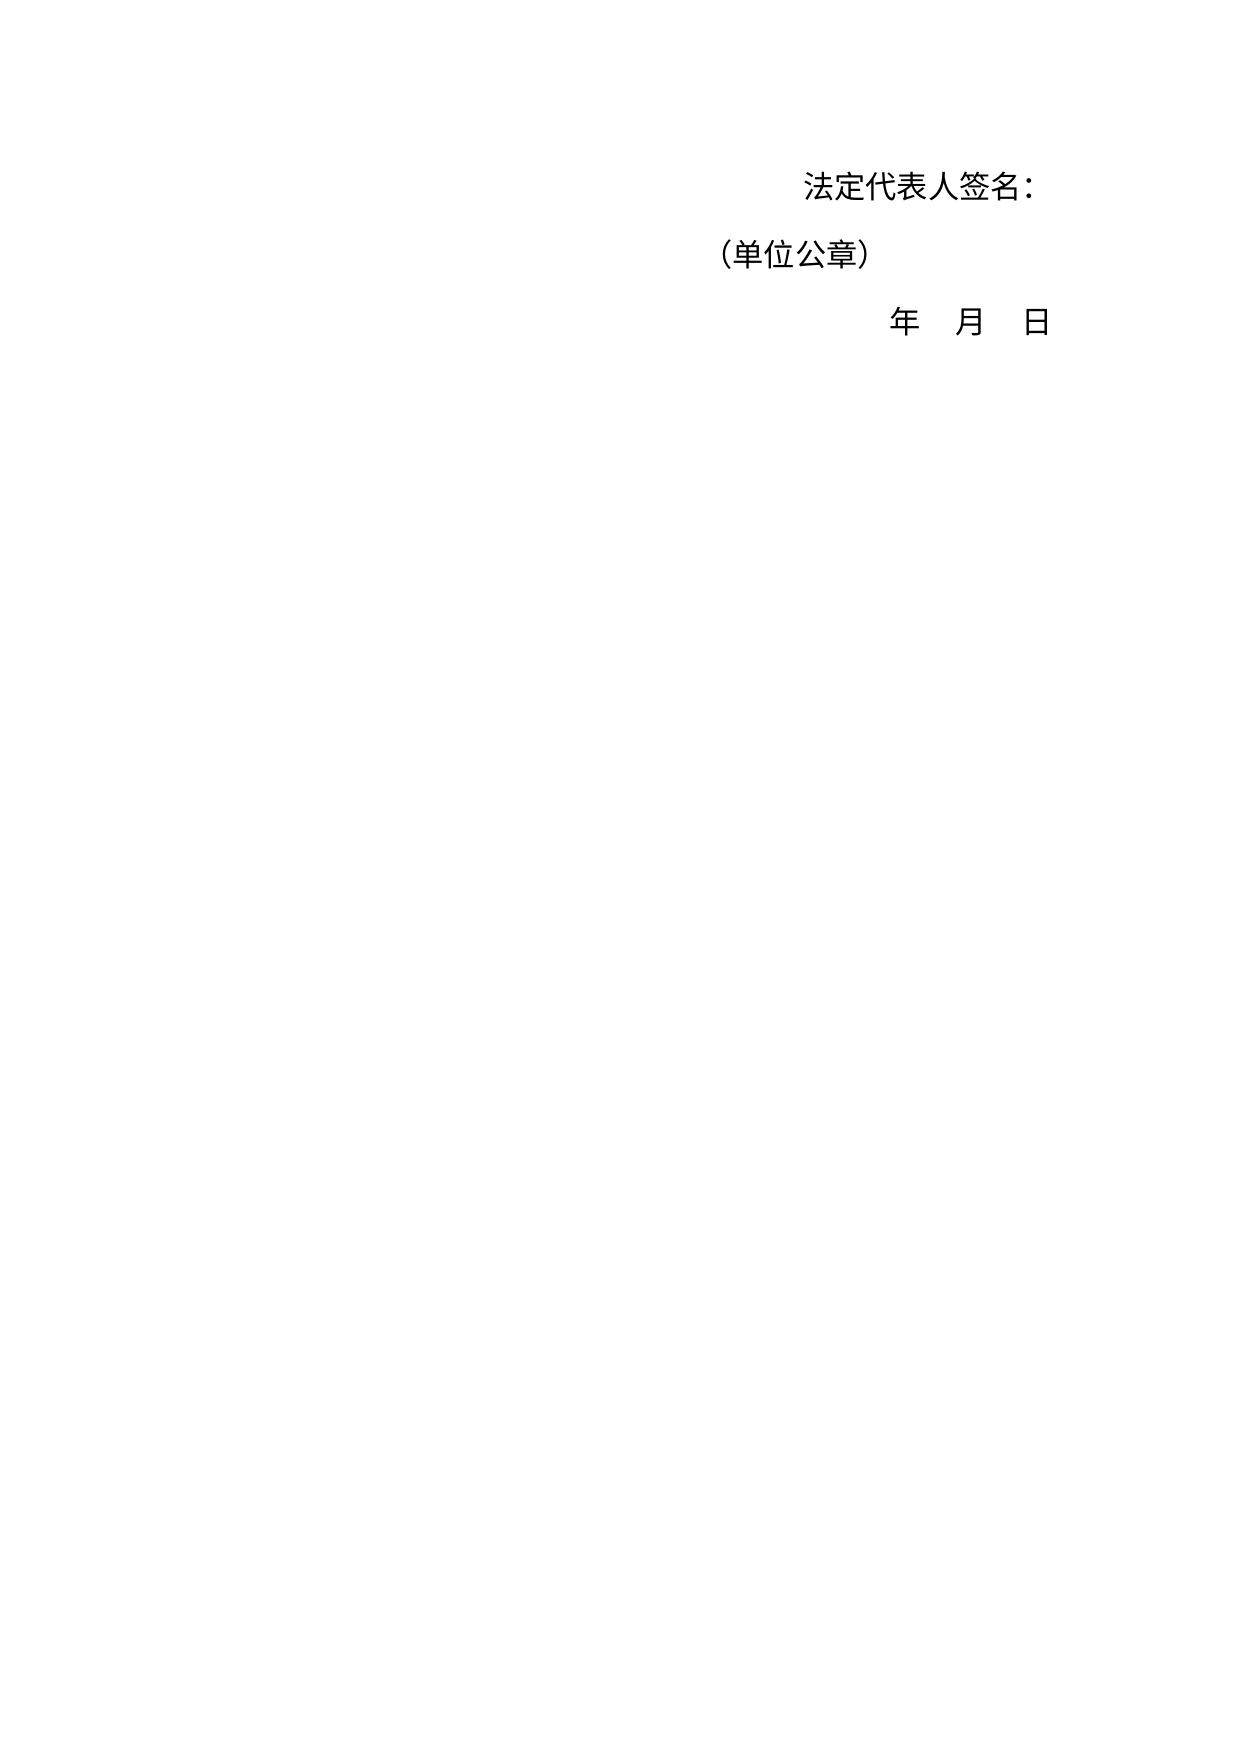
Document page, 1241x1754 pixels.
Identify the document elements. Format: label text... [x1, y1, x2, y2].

text （单位公章） [187, 230, 1053, 275]
text 法定代表人签名： [187, 162, 1053, 207]
text 年 月 日 [187, 298, 1053, 343]
